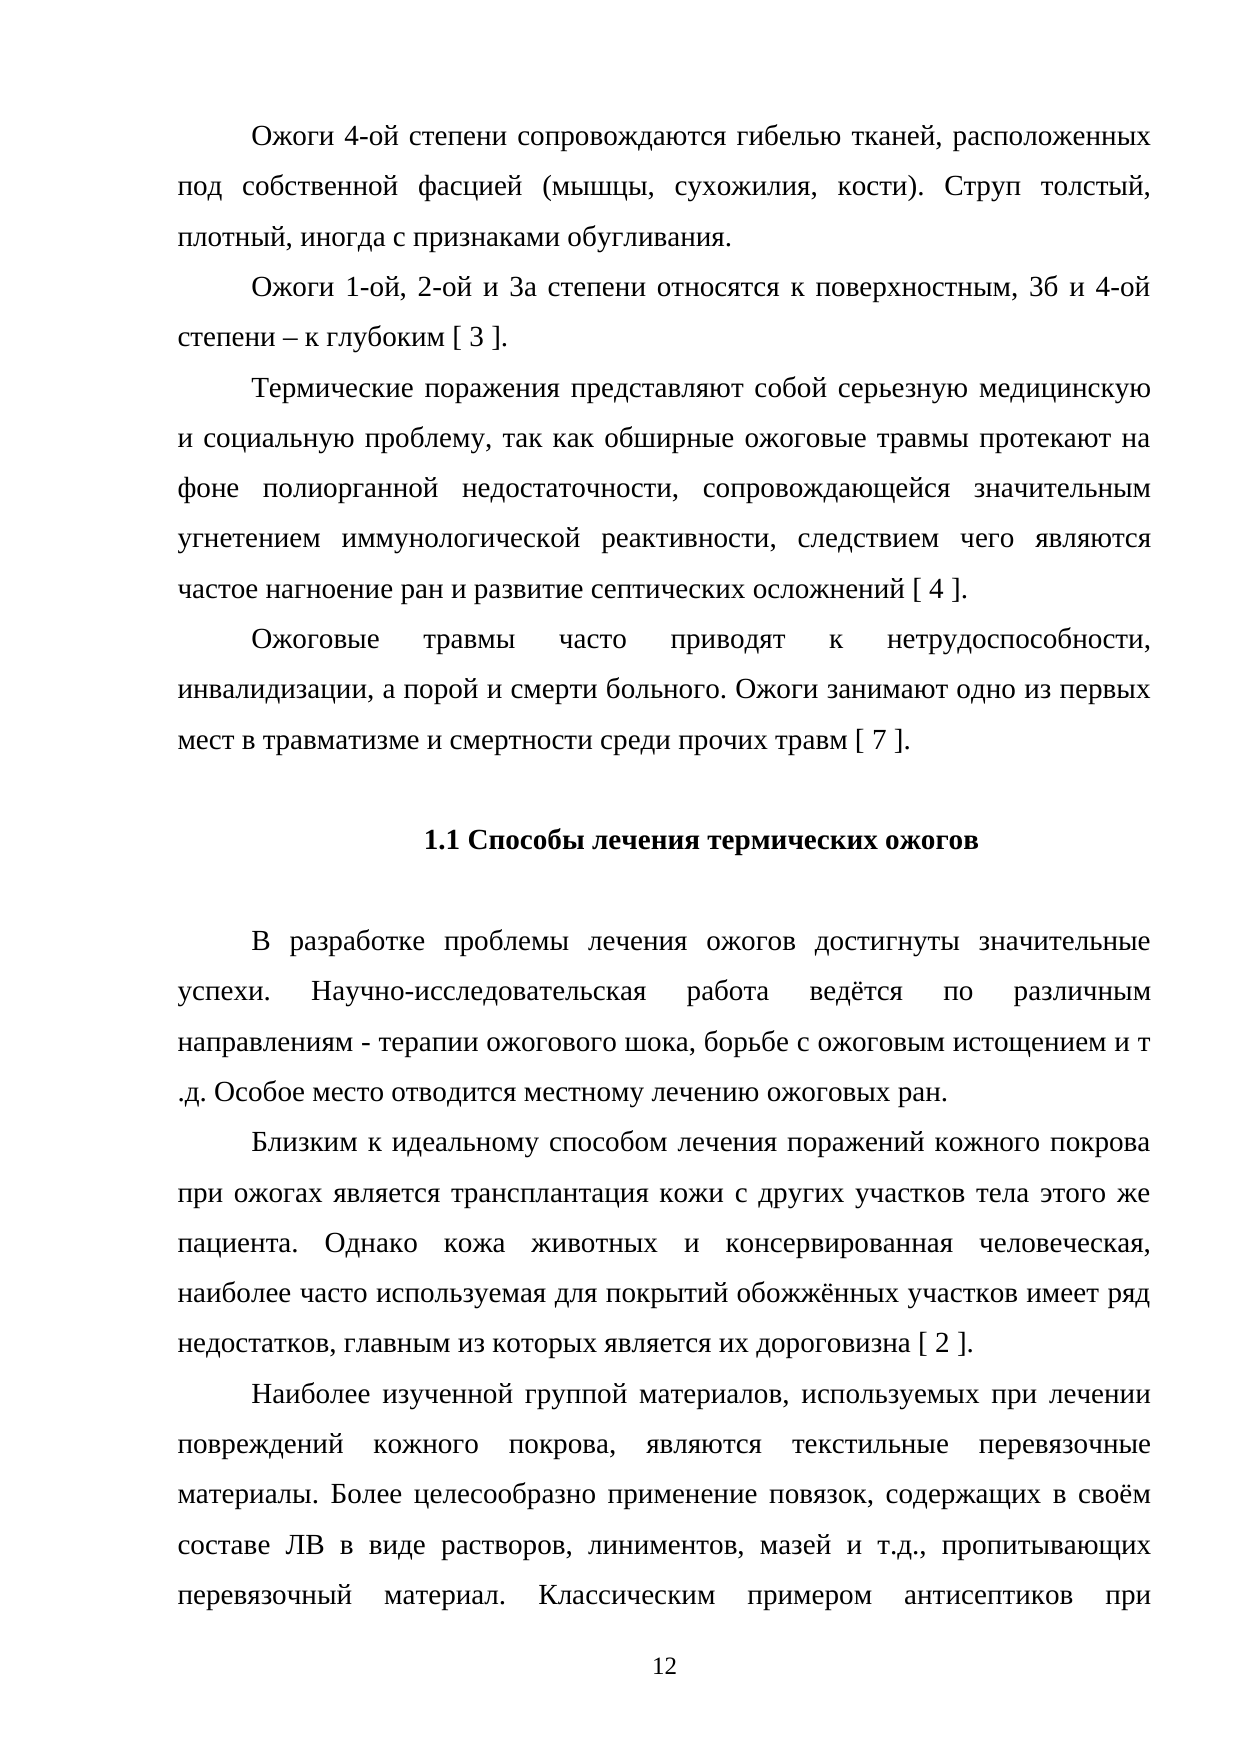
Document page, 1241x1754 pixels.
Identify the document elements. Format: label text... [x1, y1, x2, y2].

text 1.1 Способы лечения термических ожогов [177, 822, 1152, 856]
text Термические поражения представляют собой серьезную медицинскую и социальную проблему, так как обширные ожоговые травмы протекают на фоне полиорганной недостаточности, сопровождающейся значительным угнетением иммунологической реактивности, следствием чего являются частое нагноение ран и развитие септических осложнений [ 4 ]. [177, 370, 1152, 604]
text Ожоги 1-ой, 2-ой и 3а степени относятся к поверхностным, 3б и 4-ой степени – к глубоким [ 3 ]. [177, 269, 1152, 353]
text Ожоги 4-ой степени сопровождаются гибелью тканей, расположенных под собственной фасцией (мышцы, сухожилия, кости). Струп толстый, плотный, иногда с признаками обугливания. [177, 118, 1152, 252]
text Близким к идеальному способом лечения поражений кожного покрова при ожогах является трансплантация кожи с других участков тела этого же пациента. Однако кожа животных и консервированная человеческая, наиболее часто используемая для покрытий обожжённых участков имеет ряд недостатков, главным из которых является их дороговизна [ 2 ]. [177, 1124, 1152, 1359]
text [177, 1376, 1152, 1611]
text В разработке проблемы лечения ожогов достигнуты значительные успехи. Научно-исследовательская работа ведётся по различным направлениям - терапии ожогового шока, борьбе с ожоговым истощением и т .д. Особое место отводится местному лечению ожоговых ран. [177, 923, 1152, 1108]
text Ожоговые травмы часто приводят к нетрудоспособности, инвалидизации, а порой и смерти больного. Ожоги занимают одно из первых мест в травматизме и смертности среди прочих травм [ 7 ]. [177, 621, 1152, 755]
